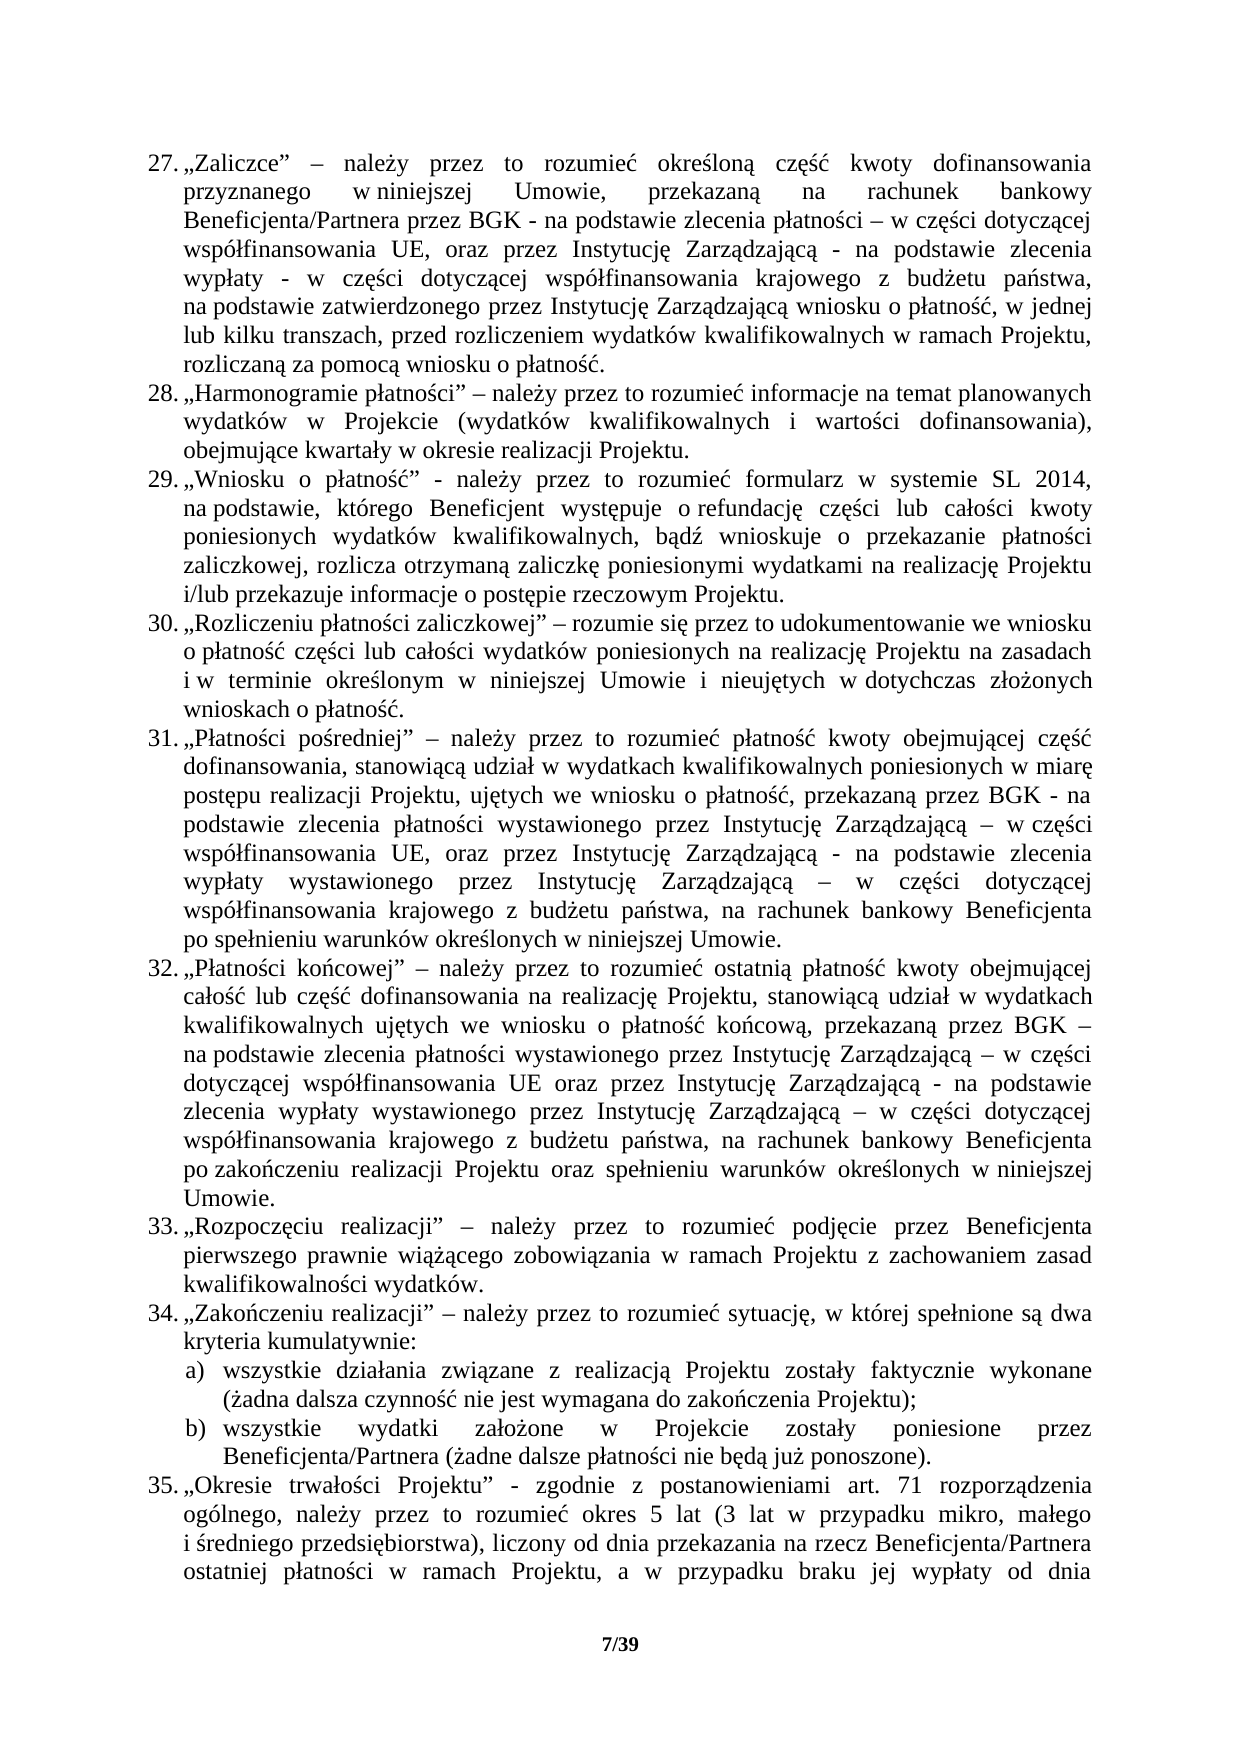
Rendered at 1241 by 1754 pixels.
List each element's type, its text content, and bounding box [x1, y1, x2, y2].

list „Płatności końcowej” – należy przez to rozumieć ostatnią płatność kwoty obejmującej całość lub część dofinansowania na realizację Projektu, stanowiącą udział w wydatkach kwalifikowalnych ujętych we wniosku o płatność końcową, przekazaną przez BGK – na podstawie zlecenia płatności wystawionego przez Instytucję Zarządzającą – w części dotyczącej współfinansowania UE oraz przez Instytucję Zarządzającą - na podstawie zlecenia wypłaty wystawionego przez Instytucję Zarządzającą – w części dotyczącej współfinansowania krajowego z budżetu państwa, na rachunek bankowy Beneficjenta po zakończeniu realizacji Projektu oraz spełnieniu warunków określonych w niniejszej Umowie. [148, 953, 1093, 1211]
list „Harmonogramie płatności” – należy przez to rozumieć informacje na temat planowanych wydatków w Projekcie (wydatków kwalifikowalnych i wartości dofinansowania), obejmujące kwartały w okresie realizacji Projektu. [148, 378, 1093, 464]
list „Zaliczce” – należy przez to rozumieć określoną część kwoty dofinansowania przyznanego w niniejszej Umowie, przekazaną na rachunek bankowy Beneficjenta/Partnera przez BGK - na podstawie zlecenia płatności – w części dotyczącej współfinansowania UE, oraz przez Instytucję Zarządzającą - na podstawie zlecenia wypłaty - w części dotyczącej współfinansowania krajowego z budżetu państwa, na podstawie zatwierdzonego przez Instytucję Zarządzającą wniosku o płatność, w jednej lub kilku transzach, przed rozliczeniem wydatków kwalifikowalnych w ramach Projektu, rozliczaną za pomocą wniosku o płatność. [148, 148, 1093, 378]
list wszystkie działania związane z realizacją Projektu zostały faktycznie wykonane (żadna dalsza czynność nie jest wymagana do zakończenia Projektu); [185, 1355, 1093, 1413]
list „Wniosku o płatność” - należy przez to rozumieć formularz w systemie SL 2014, na podstawie, którego Beneficjent występuje o refundację części lub całości kwoty poniesionych wydatków kwalifikowalnych, bądź wnioskuje o przekazanie płatności zaliczkowej, rozlicza otrzymaną zaliczkę poniesionymi wydatkami na realizację Projektu i/lub przekazuje informacje o postępie rzeczowym Projektu. [148, 464, 1093, 608]
list „Zakończeniu realizacji” – należy przez to rozumieć sytuację, w której spełnione są dwa kryteria kumulatywnie: [148, 1298, 1093, 1355]
list wszystkie wydatki założone w Projekcie zostały poniesione przez Beneficjenta/Partnera (żadne dalsze płatności nie będą już ponoszone). [185, 1413, 1093, 1470]
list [148, 1470, 1093, 1585]
list „Rozpoczęciu realizacji” – należy przez to rozumieć podjęcie przez Beneficjenta pierwszego prawnie wiążącego zobowiązania w ramach Projektu z zachowaniem zasad kwalifikowalności wydatków. [148, 1211, 1093, 1298]
list „Płatności pośredniej” – należy przez to rozumieć płatność kwoty obejmującej część dofinansowania, stanowiącą udział w wydatkach kwalifikowalnych poniesionych w miarę postępu realizacji Projektu, ujętych we wniosku o płatność, przekazaną przez BGK - na podstawie zlecenia płatności wystawionego przez Instytucję Zarządzającą – w części współfinansowania UE, oraz przez Instytucję Zarządzającą - na podstawie zlecenia wypłaty wystawionego przez Instytucję Zarządzającą – w części dotyczącej współfinansowania krajowego z budżetu państwa, na rachunek bankowy Beneficjenta po spełnieniu warunków określonych w niniejszej Umowie. [148, 723, 1093, 953]
list „Rozliczeniu płatności zaliczkowej” – rozumie się przez to udokumentowanie we wniosku o płatność części lub całości wydatków poniesionych na realizację Projektu na zasadach i w terminie określonym w niniejszej Umowie i nieujętych w dotychczas złożonych wnioskach o płatność. [148, 608, 1093, 723]
